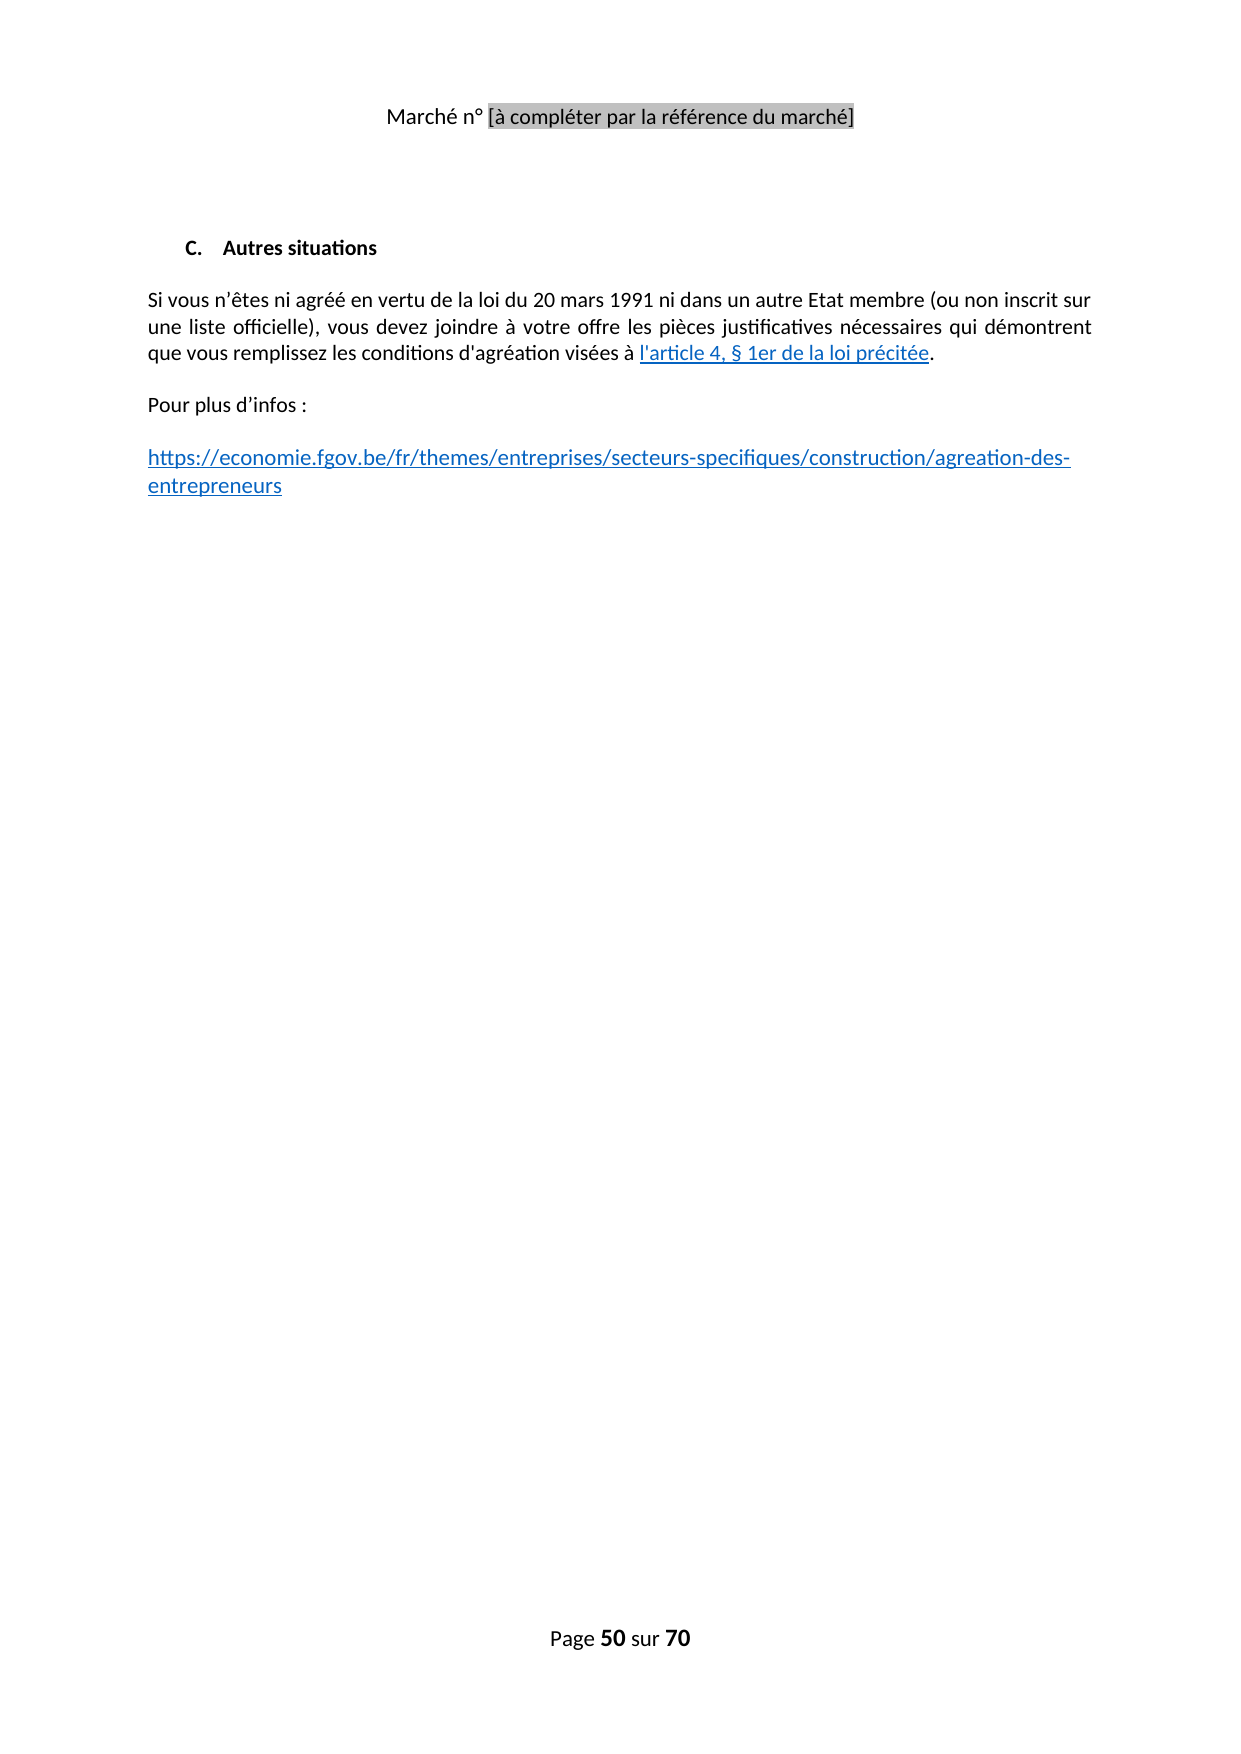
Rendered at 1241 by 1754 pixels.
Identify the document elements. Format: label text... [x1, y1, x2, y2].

list Autres situations [185, 234, 1093, 261]
text https://economie.fgov.be/fr/themes/entreprises/secteurs-specifiques/construction/agreation-des-entrepreneurs [148, 443, 1093, 499]
text Pour plus d’infos : [148, 391, 1093, 418]
text Si vous n’êtes ni agréé en vertu de la loi du 20 mars 1991 ni dans un autre Etat membre (ou non inscrit sur une liste officielle), vous devez joindre à votre offre les pièces justificatives nécessaires qui démontrent que vous remplissez les conditions d'agréation visées à l'article 4, § 1er de la loi précitée. [148, 286, 1093, 366]
